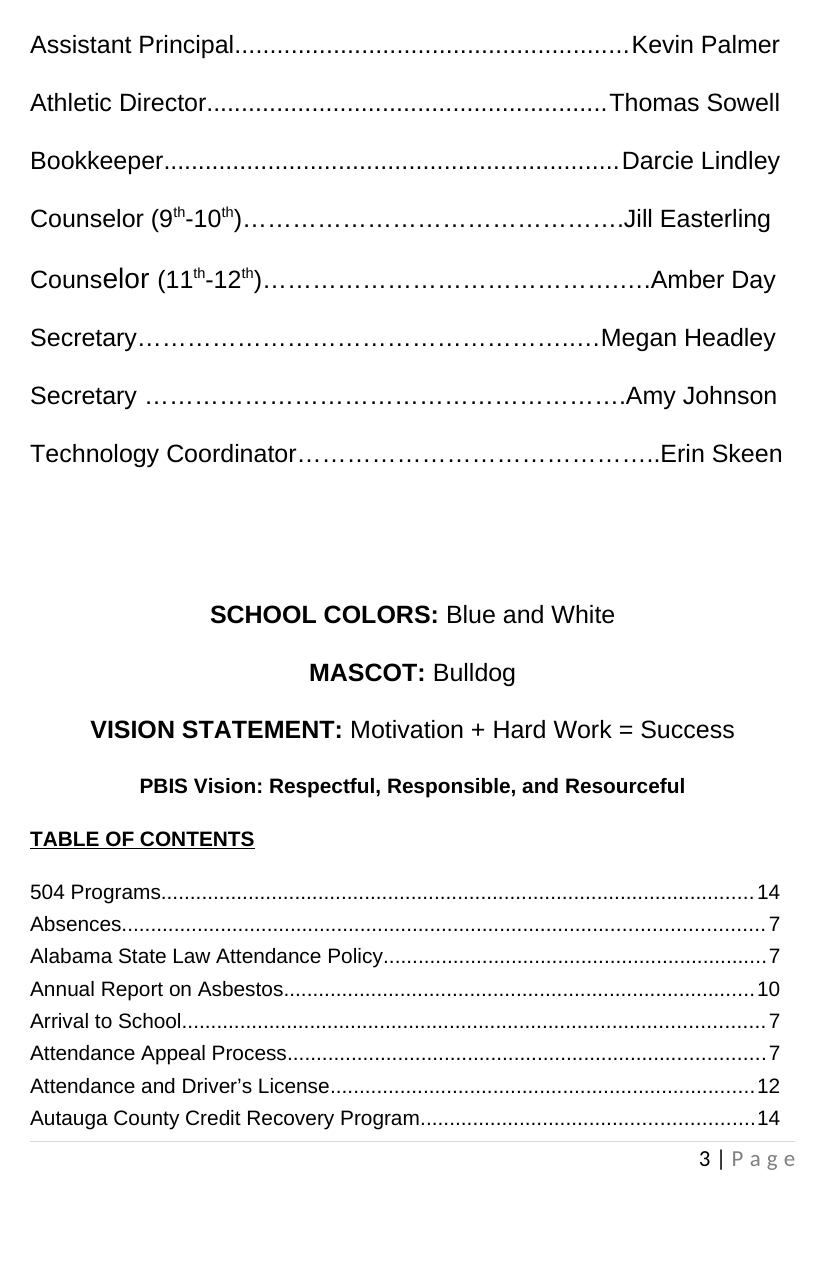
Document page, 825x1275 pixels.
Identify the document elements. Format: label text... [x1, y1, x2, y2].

text PBIS Vision: Respectful, Responsible, and Resourceful [30, 773, 795, 797]
text Secretary……………………………………………..…Megan Headley [30, 323, 795, 352]
text Counselor (9th-10th)……………………………………….Jill Easterling [30, 204, 795, 232]
text Athletic Director Thomas Sowell [30, 88, 795, 117]
text Absences 7 [30, 912, 795, 936]
text Bookkeeper Darcie Lindley [30, 146, 795, 174]
text Secretary ………………………………………………….Amy Johnson [30, 381, 795, 410]
text Counselor (11th-12th)…………………………………….….Amber Day [30, 262, 795, 294]
text TABLE OF CONTENTS [30, 827, 795, 851]
text Attendance and Driver’s License 12 [30, 1073, 795, 1097]
text SCHOOL COLORS: Blue and White [30, 600, 795, 628]
text Autauga County Credit Recovery Program 14 [30, 1106, 795, 1130]
text Attendance Appeal Process 7 [30, 1041, 795, 1065]
text Alabama State Law Attendance Policy 7 [30, 944, 795, 968]
text MASCOT: Bulldog [30, 658, 795, 686]
text Annual Report on Asbestos 10 [30, 977, 795, 1001]
text VISION STATEMENT: Motivation + Hard Work = Success [30, 716, 795, 744]
text Arrival to School 7 [30, 1009, 795, 1033]
text 504 Programs 14 [30, 880, 795, 904]
text Technology Coordinator……………………………………..Erin Skeen [30, 439, 795, 468]
text Assistant Principal Kevin Palmer [30, 30, 795, 59]
